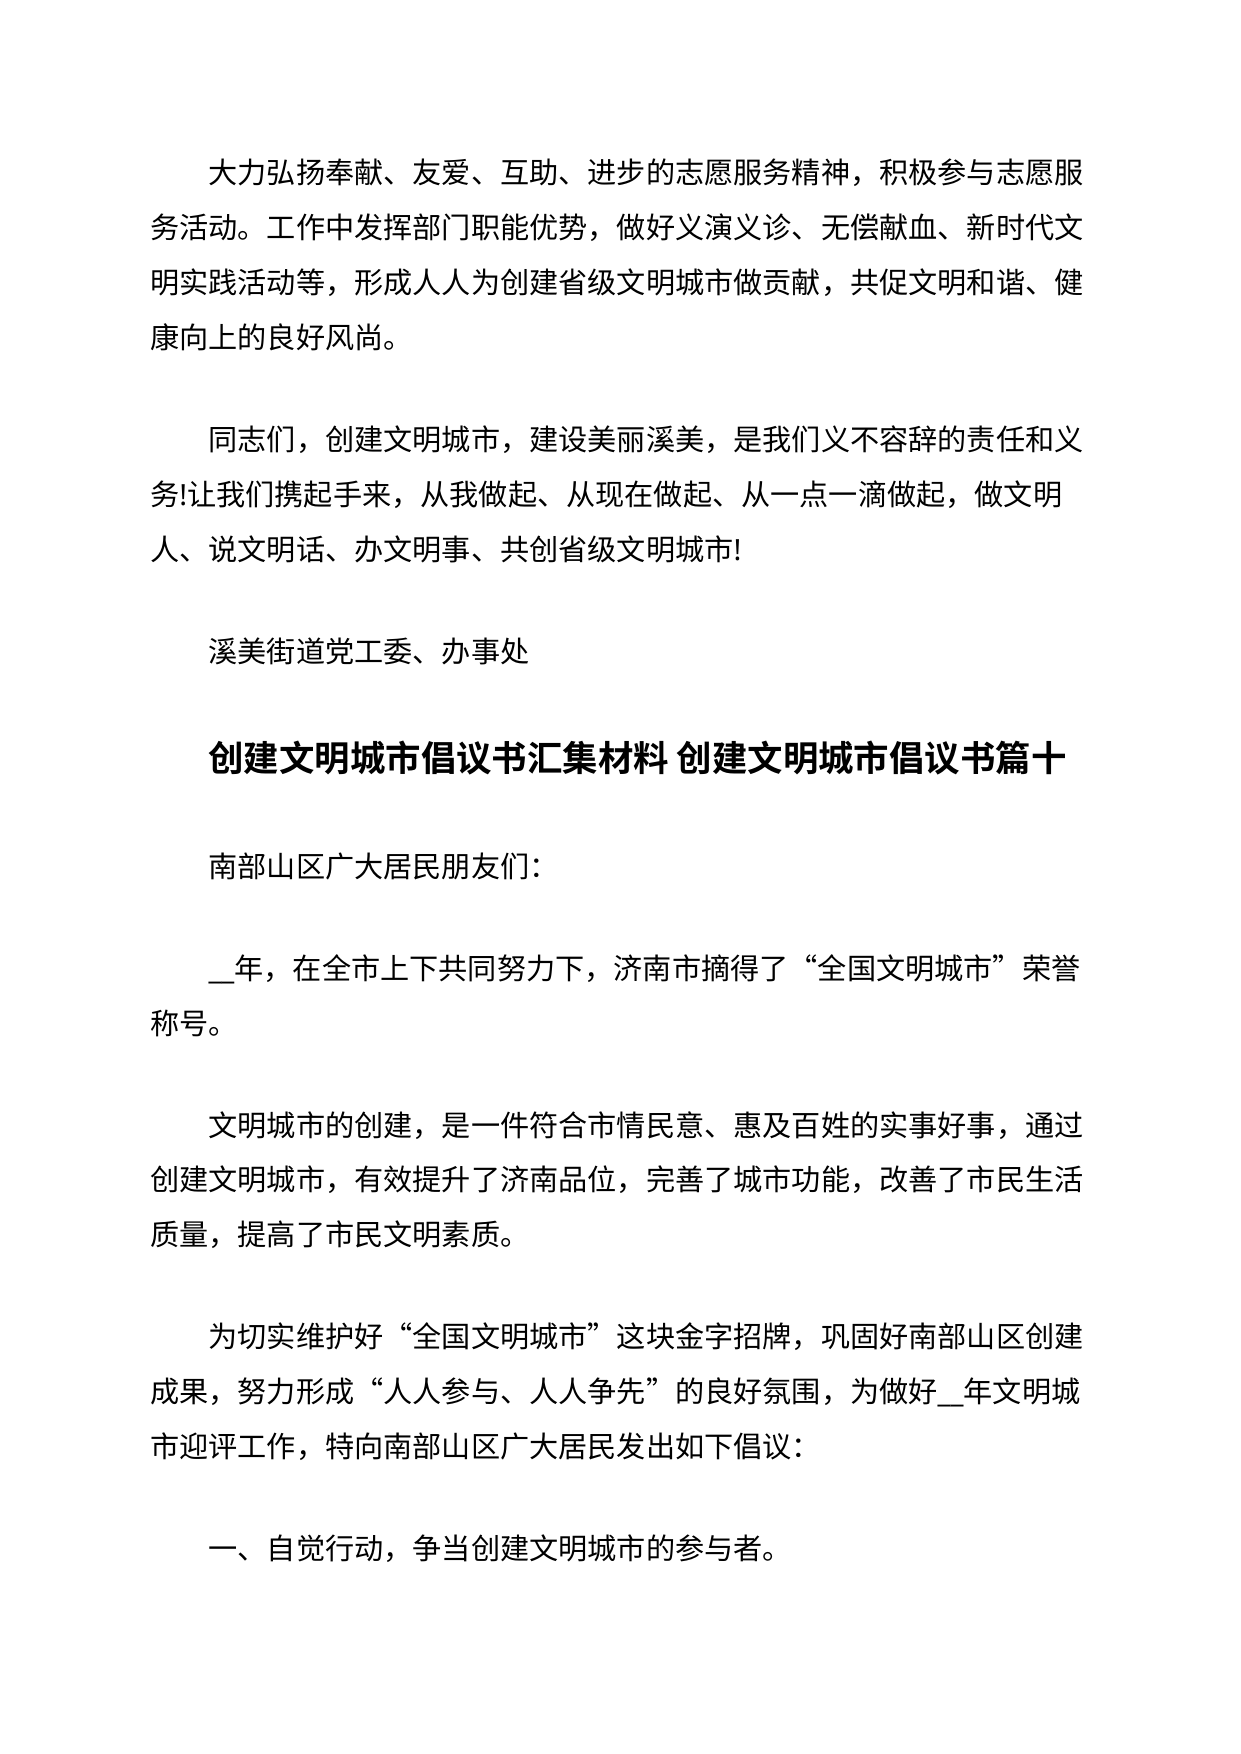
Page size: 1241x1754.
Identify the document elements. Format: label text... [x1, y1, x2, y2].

text 一、自觉行动，争当创建文明城市的参与者。 [150, 1525, 1090, 1568]
text __年，在全市上下共同努力下，济南市摘得了“全国文明城市”荣誉称号。 [150, 945, 1090, 1043]
text 同志们，创建文明城市，建设美丽溪美，是我们义不容辞的责任和义务!让我们携起手来，从我做起、从现在做起、从一点一滴做起，做文明人、说文明话、办文明事、共创省级文明城市! [150, 416, 1090, 569]
text 大力弘扬奉献、友爱、互助、进步的志愿服务精神，积极参与志愿服务活动。工作中发挥部门职能优势，做好义演义诊、无偿献血、新时代文明实践活动等，形成人人为创建省级文明城市做贡献，共促文明和谐、健康向上的良好风尚。 [150, 150, 1090, 357]
text 为切实维护好“全国文明城市”这块金字招牌，巩固好南部山区创建成果，努力形成“人人参与、人人争先”的良好氛围，为做好__年文明城市迎评工作，特向南部山区广大居民发出如下倡议： [150, 1314, 1090, 1466]
text 溪美街道党工委、办事处 [150, 628, 1090, 671]
text 南部山区广大居民朋友们： [150, 843, 1090, 886]
text 文明城市的创建，是一件符合市情民意、惠及百姓的实事好事，通过创建文明城市，有效提升了济南品位，完善了城市功能，改善了市民生活质量，提高了市民文明素质。 [150, 1102, 1090, 1254]
text 创建文明城市倡议书汇集材料 创建文明城市倡议书篇十 [150, 730, 1090, 781]
